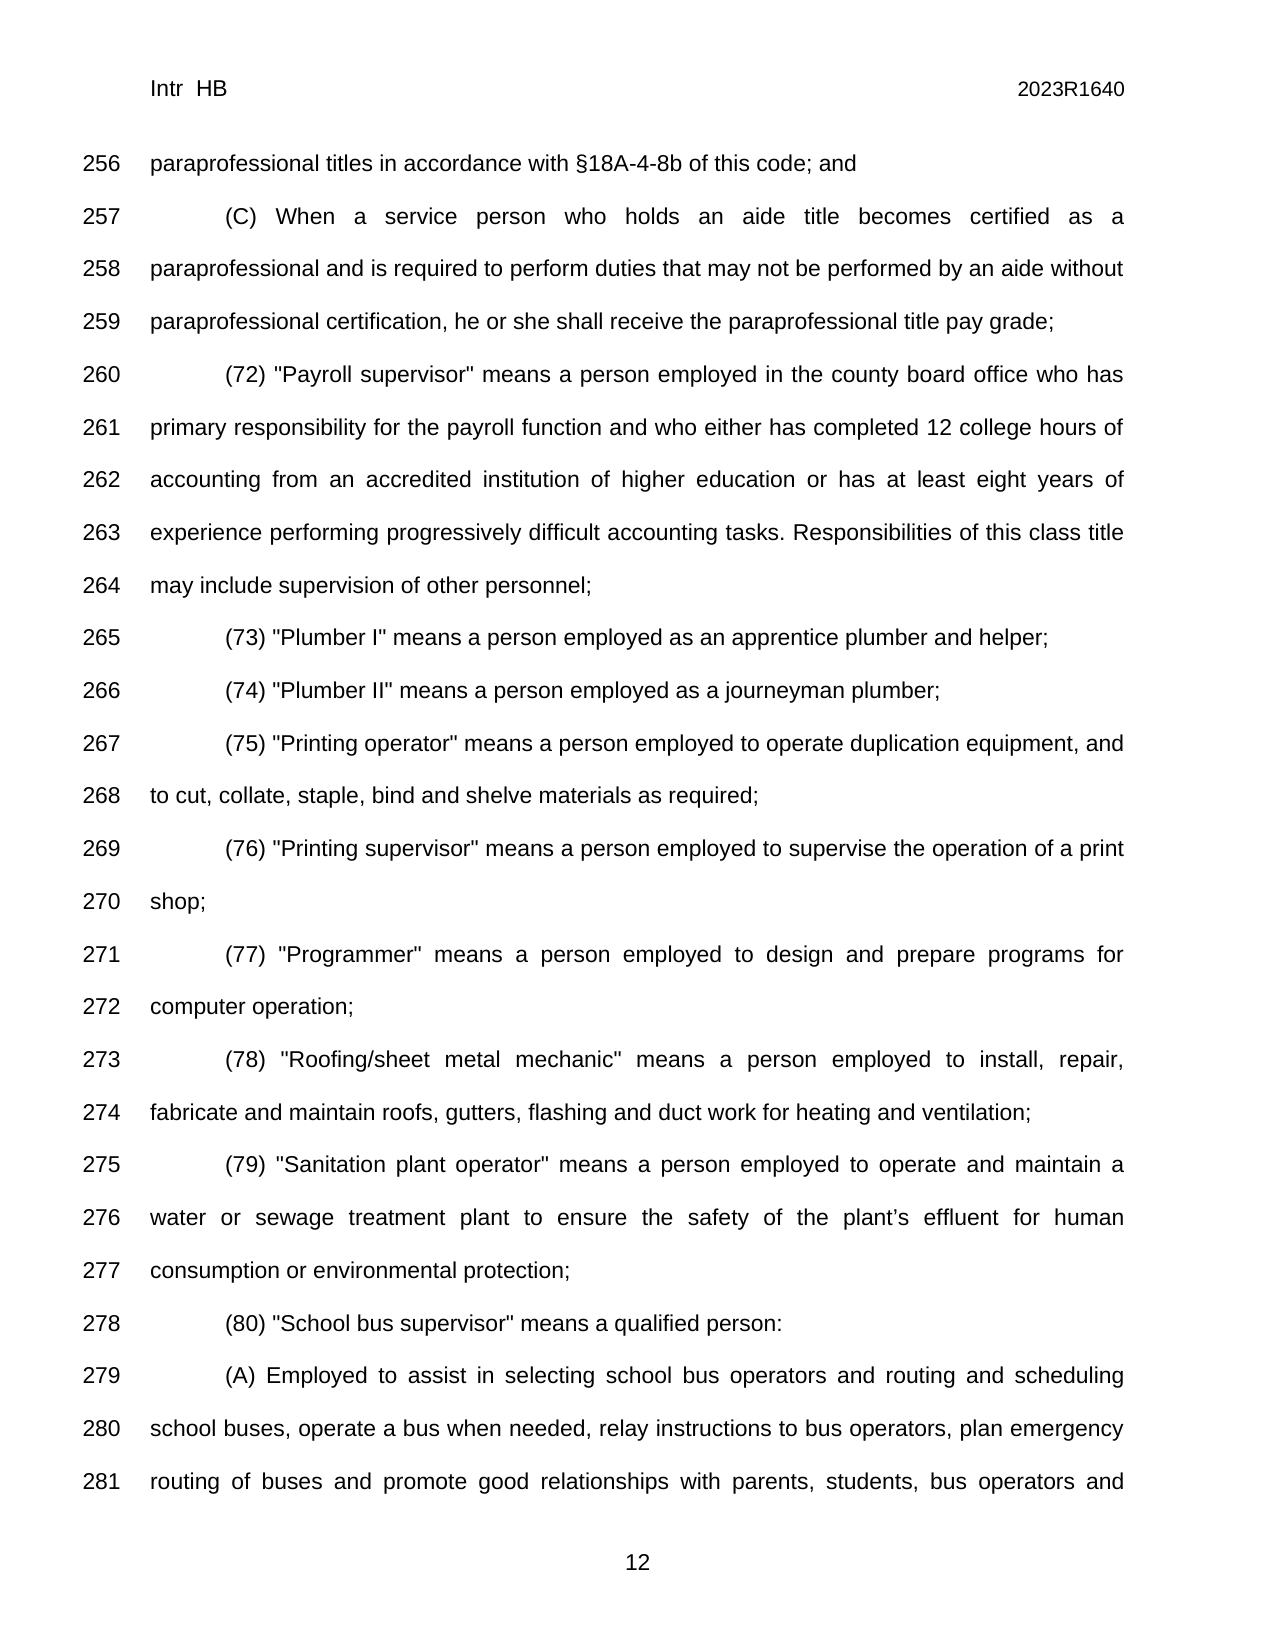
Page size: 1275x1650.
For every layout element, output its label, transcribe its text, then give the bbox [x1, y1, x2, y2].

text (80) "School bus supervisor" means a qualified person: [150, 1309, 1125, 1336]
text (72) "Payroll supervisor" means a person employed in the county board office who has primary responsibility for the payroll function and who either has completed 12 college hours of accounting from an accredited institution of higher education or has at least eight years of experience performing progressively difficult accounting tasks. Responsibilities of this class title may include supervision of other personnel; [150, 361, 1125, 598]
text (74) "Plumber II" means a person employed as a journeyman plumber; [150, 677, 1125, 703]
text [150, 150, 1125, 176]
text (75) "Printing operator" means a person employed to operate duplication equipment, and to cut, collate, staple, bind and shelve materials as required; [150, 730, 1125, 809]
text (79) "Sanitation plant operator" means a person employed to operate and maintain a water or sewage treatment plant to ensure the safety of the plant’s effluent for human consumption or environmental protection; [150, 1151, 1125, 1283]
text (C) When a service person who holds an aide title becomes certified as a paraprofessional and is required to perform duties that may not be performed by an aide without paraprofessional certification, he or she shall receive the paraprofessional title pay grade; [150, 203, 1125, 334]
text (77) "Programmer" means a person employed to design and prepare programs for computer operation; [150, 941, 1125, 1020]
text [150, 1362, 1125, 1494]
text (73) "Plumber I" means a person employed as an apprentice plumber and helper; [150, 624, 1125, 651]
text (78) "Roofing/sheet metal mechanic" means a person employed to install, repair, fabricate and maintain roofs, gutters, flashing and duct work for heating and ventilation; [150, 1046, 1125, 1125]
text (76) "Printing supervisor" means a person employed to supervise the operation of a print shop; [150, 835, 1125, 914]
